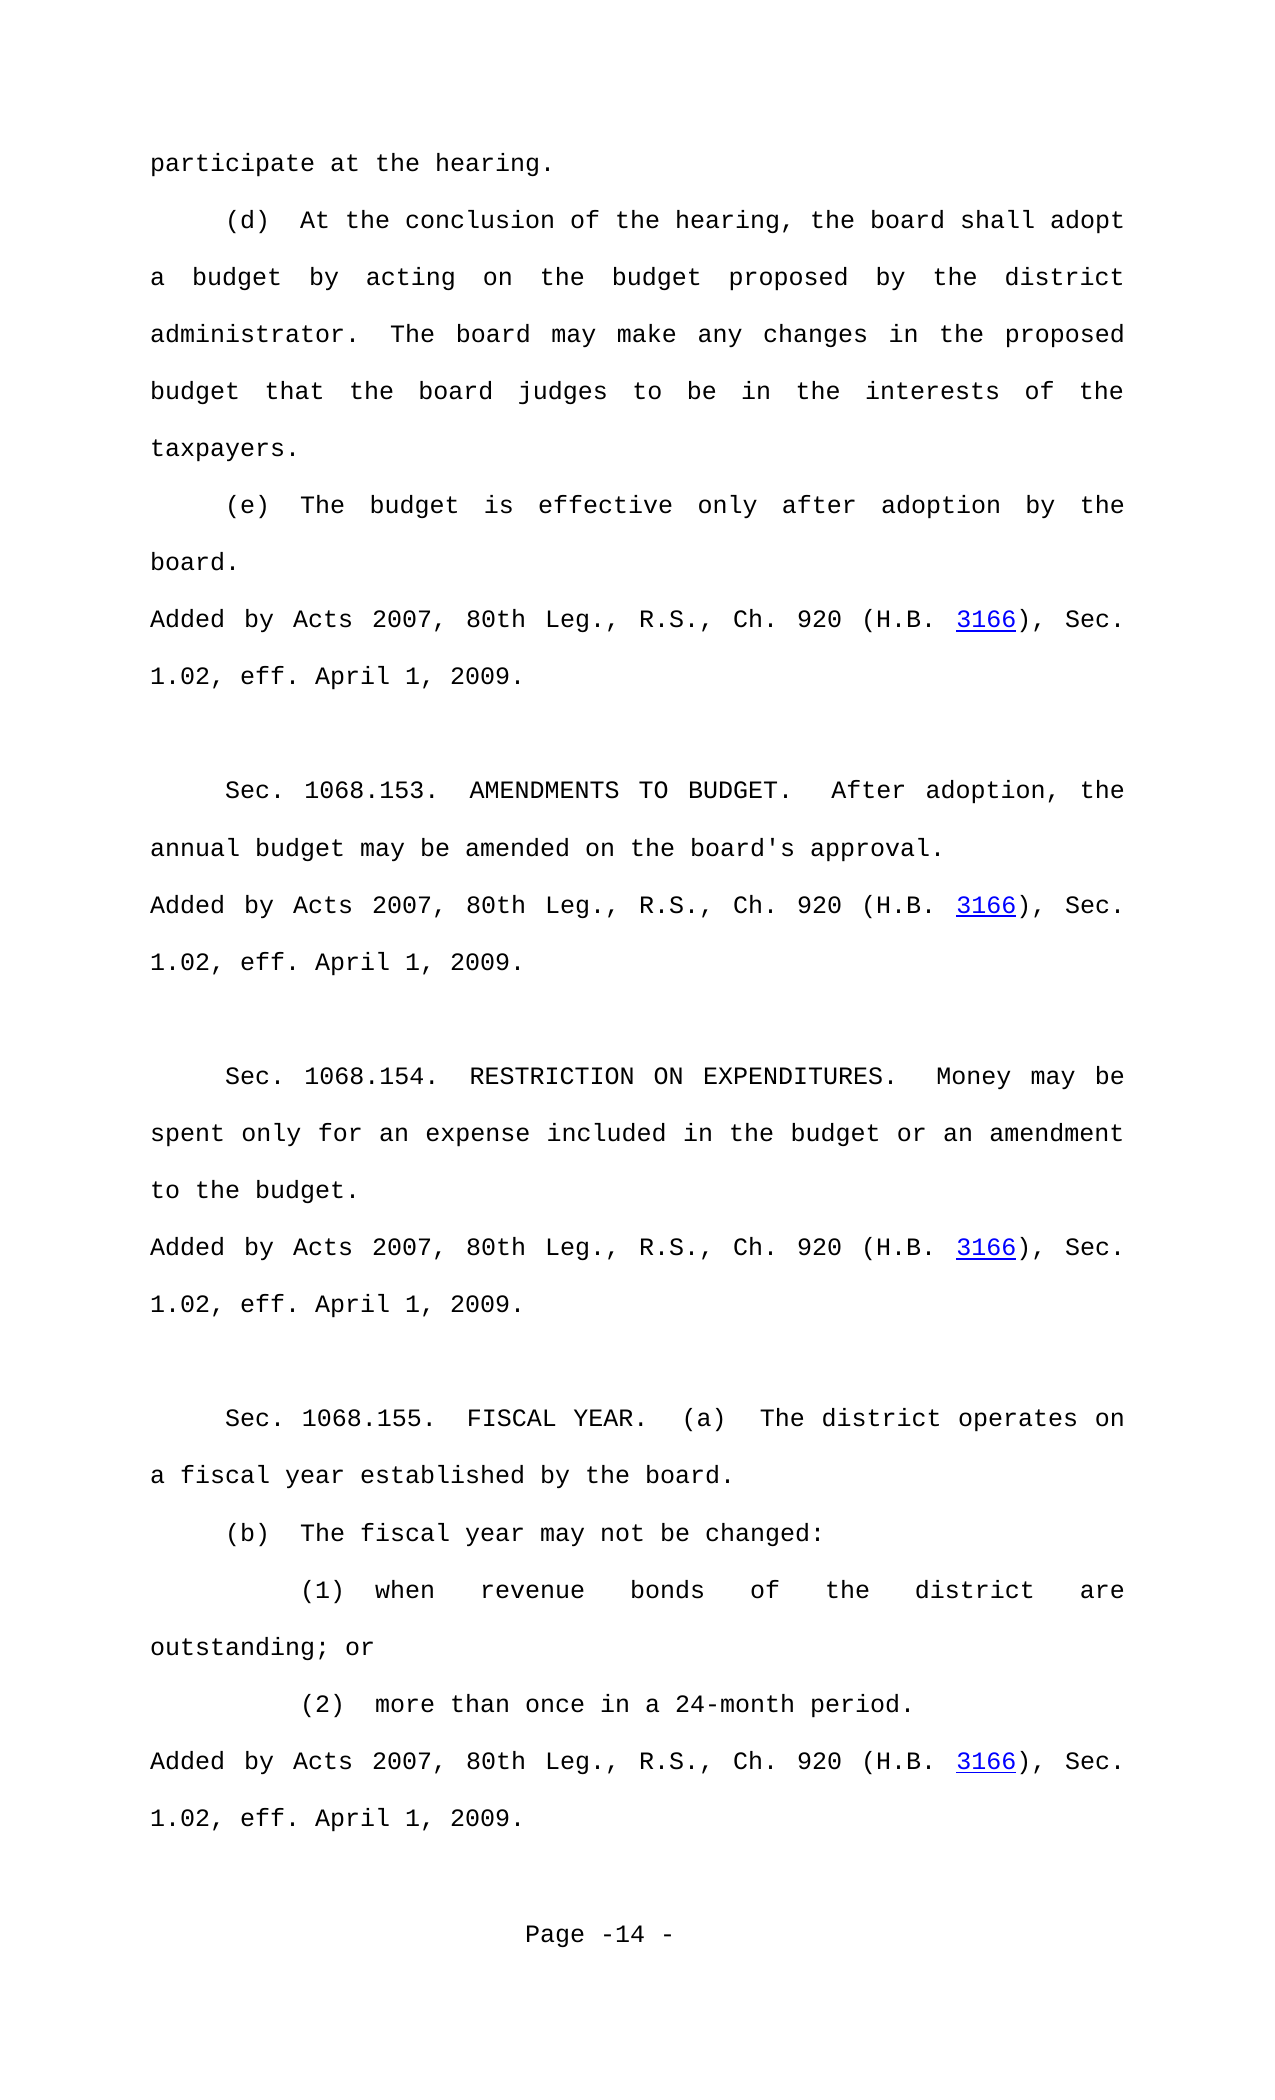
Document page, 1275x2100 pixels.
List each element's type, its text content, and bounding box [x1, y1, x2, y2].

text (2) more than once in a 24-month period. [150, 1691, 1125, 1720]
text Added by Acts 2007, 80th Leg., R.S., Ch. 920 (H.B. 3166), Sec. 1.02, eff. April 1, 2009. [150, 1234, 1125, 1320]
text Sec. 1068.155. FISCAL YEAR. (a) The district operates on a fiscal year established by the board. [150, 1406, 1125, 1491]
text Added by Acts 2007, 80th Leg., R.S., Ch. 920 (H.B. 3166), Sec. 1.02, eff. April 1, 2009. [150, 607, 1125, 692]
text (1) when revenue bonds of the district are outstanding; or [150, 1577, 1125, 1663]
text Added by Acts 2007, 80th Leg., R.S., Ch. 920 (H.B. 3166), Sec. 1.02, eff. April 1, 2009. [150, 892, 1125, 978]
text (e) The budget is effective only after adoption by the board. [150, 492, 1125, 578]
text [150, 1748, 1125, 1834]
text (b) The fiscal year may not be changed: [150, 1520, 1125, 1548]
text Sec. 1068.154. RESTRICTION ON EXPENDITURES. Money may be spent only for an expense included in the budget or an amendment to the budget. [150, 1063, 1125, 1206]
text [150, 150, 1125, 178]
text (d) At the conclusion of the hearing, the board shall adopt a budget by acting on the budget proposed by the district administrator. The board may make any changes in the proposed budget that the board judges to be in the interests of the taxpayers. [150, 207, 1125, 464]
text Sec. 1068.153. AMENDMENTS TO BUDGET. After adoption, the annual budget may be amended on the board's approval. [150, 778, 1125, 863]
